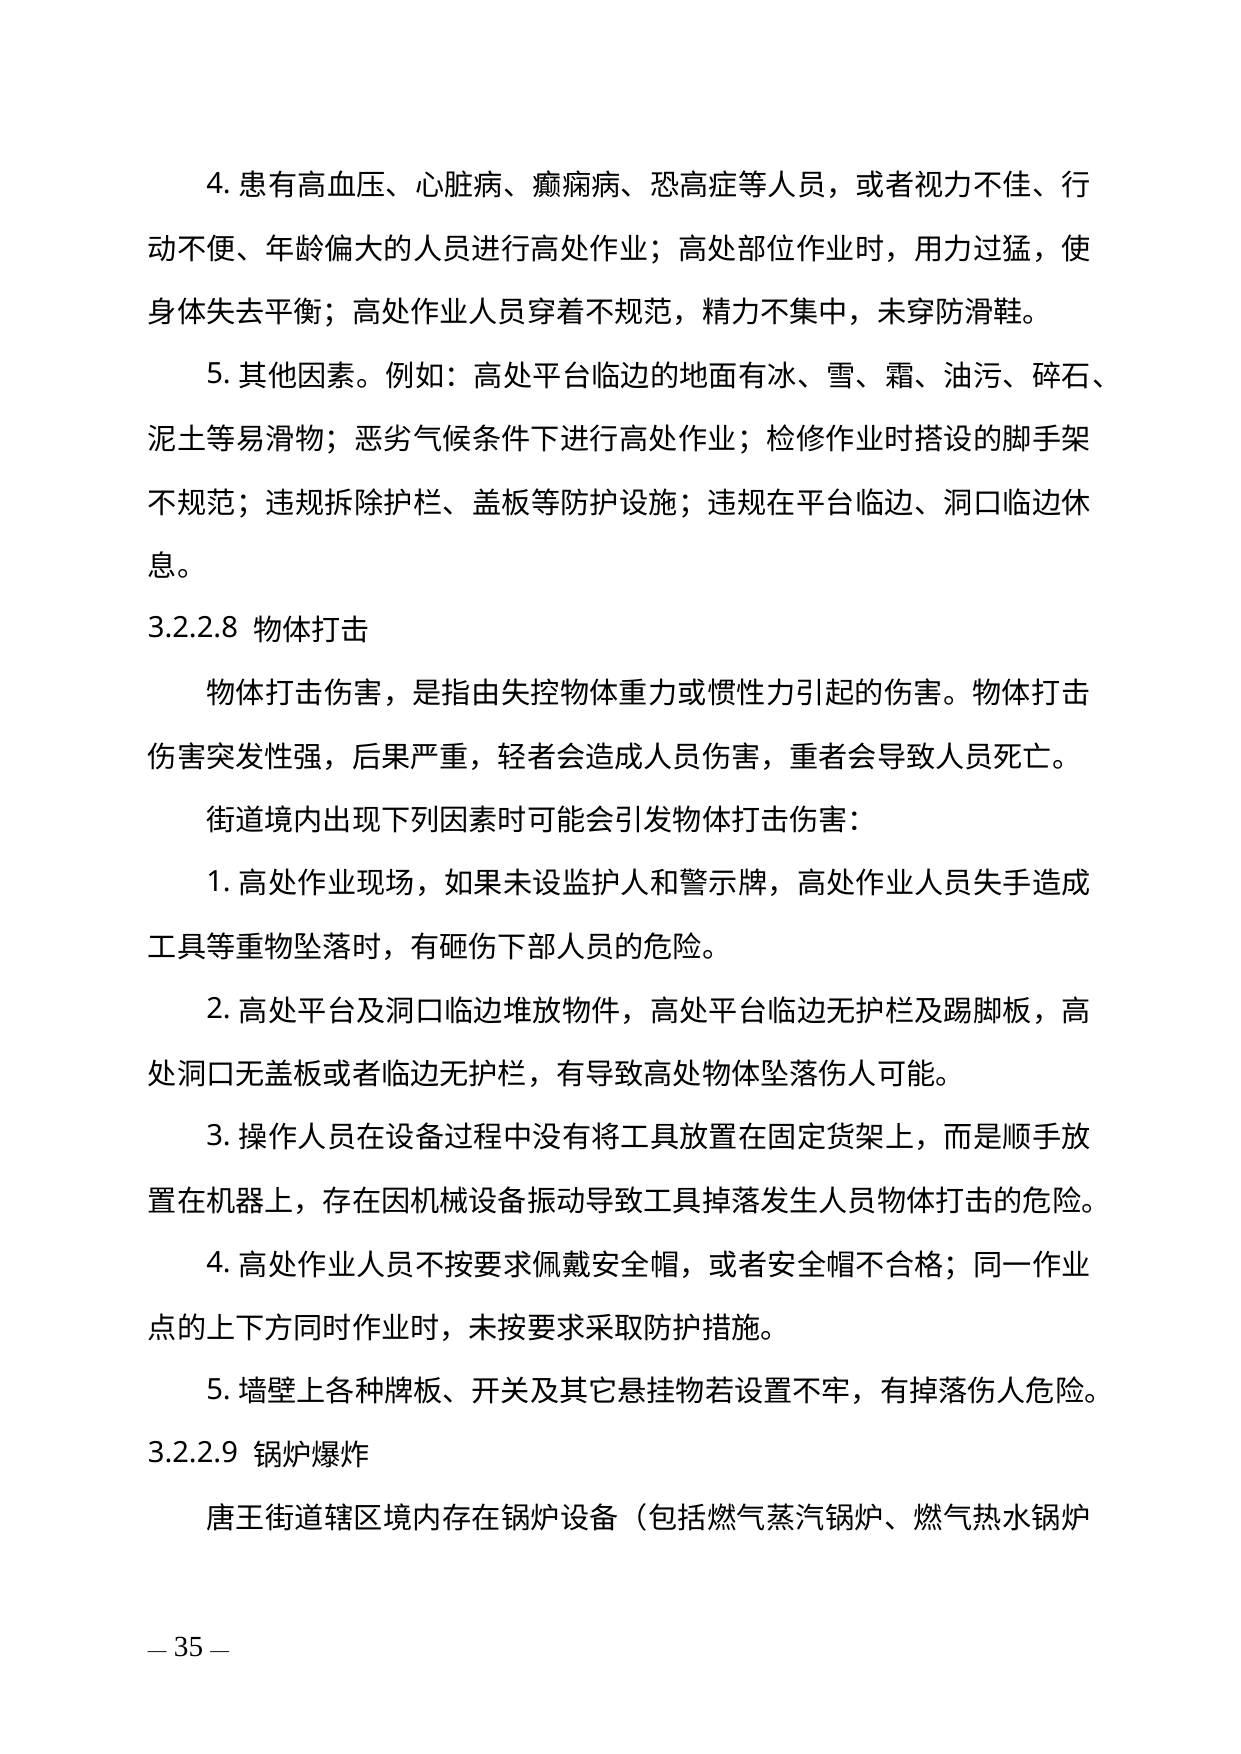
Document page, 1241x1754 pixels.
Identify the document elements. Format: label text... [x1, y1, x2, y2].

text 街道境内出现下列因素时可能会引发物体打击伤害： [148, 797, 1092, 839]
text 5. 墙壁上各种牌板、开关及其它悬挂物若设置不牢，有掉落伤人危险。 [148, 1368, 1092, 1410]
text 5. 其他因素。例如：高处平台临边的地面有冰、雪、霜、油污、碎石、泥土等易滑物；恶劣气候条件下进行高处作业；检修作业时搭设的脚手架不规范；违规拆除护栏、盖板等防护设施；违规在平台临边、洞口临边休息。 [148, 352, 1092, 585]
text 3.2.2.8 物体打击 [148, 606, 1092, 649]
text 1. 高处作业现场，如果未设监护人和警示牌，高处作业人员失手造成工具等重物坠落时，有砸伤下部人员的危险。 [148, 860, 1092, 966]
text 3. 操作人员在设备过程中没有将工具放置在固定货架上，而是顺手放置在机器上，存在因机械设备振动导致工具掉落发生人员物体打击的危险。 [148, 1114, 1092, 1220]
text 3.2.2.9 锅炉爆炸 [148, 1432, 1092, 1474]
text 4. 患有高血压、心脏病、癫痫病、恐高症等人员，或者视力不佳、行动不便、年龄偏大的人员进行高处作业；高处部位作业时，用力过猛，使身体失去平衡；高处作业人员穿着不规范，精力不集中，未穿防滑鞋。 [148, 162, 1092, 331]
text 4. 高处作业人员不按要求佩戴安全帽，或者安全帽不合格；同一作业点的上下方同时作业时，未按要求采取防护措施。 [148, 1241, 1092, 1347]
text 2. 高处平台及洞口临边堆放物件，高处平台临边无护栏及踢脚板，高处洞口无盖板或者临边无护栏，有导致高处物体坠落伤人可能。 [148, 987, 1092, 1093]
text 物体打击伤害，是指由失控物体重力或惯性力引起的伤害。物体打击伤害突发性强，后果严重，轻者会造成人员伤害，重者会导致人员死亡。 [148, 670, 1092, 776]
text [148, 1495, 1092, 1537]
